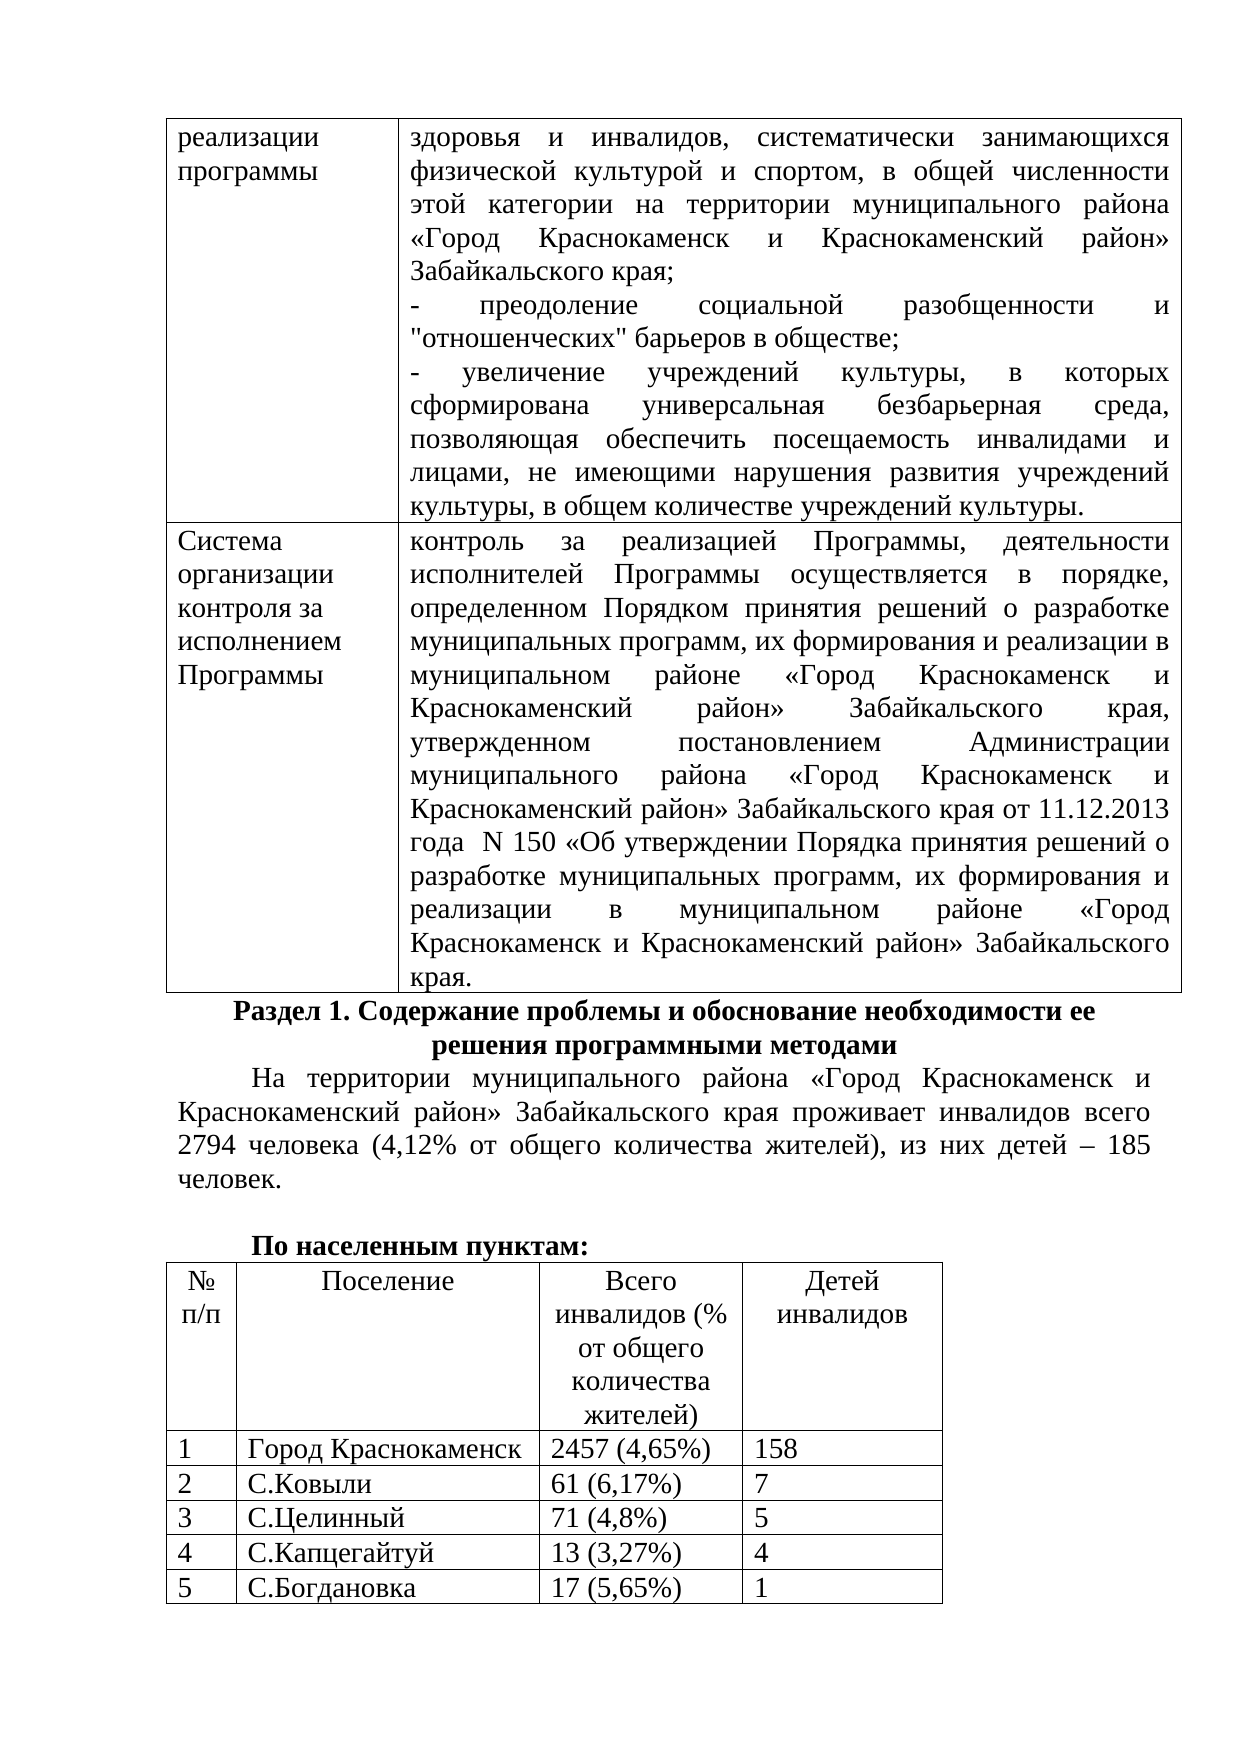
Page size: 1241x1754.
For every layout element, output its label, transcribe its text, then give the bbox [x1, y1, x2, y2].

table_cell Город Краснокаменск [237, 1431, 539, 1465]
table_cell 4 [743, 1535, 942, 1569]
table_cell 2 [167, 1466, 236, 1499]
table_cell С.Богдановка [237, 1570, 539, 1603]
table_cell 1 [743, 1570, 942, 1603]
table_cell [167, 119, 398, 522]
table_cell 7 [743, 1466, 942, 1499]
table_header № п/п [167, 1263, 236, 1430]
table_cell 158 [743, 1431, 942, 1465]
table_cell 1 [167, 1431, 236, 1465]
text На территории муниципального района «Город Краснокаменск и Краснокаменский район» Забайкальского края проживает инвалидов всего 2794 человека (4,12% от общего количества жителей), из них детей – 185 человек. [177, 1060, 1152, 1194]
table_cell С.Ковыли [237, 1466, 539, 1499]
table_cell 4 [167, 1535, 236, 1569]
table_header Поселение [237, 1263, 539, 1430]
table_cell С.Целинный [237, 1501, 539, 1534]
table_cell 13 (3,27%) [540, 1535, 742, 1569]
table_cell 61 (6,17%) [540, 1466, 742, 1499]
table_cell 2457 (4,65%) [540, 1431, 742, 1465]
table_cell 3 [167, 1501, 236, 1534]
table_cell 17 (5,65%) [540, 1570, 742, 1603]
table_header Детей инвалидов [743, 1263, 942, 1430]
table_cell 5 [167, 1570, 236, 1603]
text Раздел 1. Содержание проблемы и обоснование необходимости ее решения программными методами [177, 993, 1152, 1060]
table_cell контроль за реализацией Программы, деятельности исполнителей Программы осуществляется в порядке, определенном Порядком принятия решений о разработке муниципальных программ, их формирования и реализации в муниципальном районе «Город Краснокаменск и Краснокаменский район» Забайкальского края, утвержденном постановлением Администрации муниципального района «Город Краснокаменск и Краснокаменский район» Забайкальского края от 11.12.2013 года N 150 «Об утверждении Порядка принятия решений о разработке муниципальных программ, их формирования и реализации в муниципальном районе «Город Краснокаменск и Краснокаменский район» Забайкальского края. [399, 523, 1181, 992]
table_header Всего инвалидов (% от общего количества жителей) [540, 1263, 742, 1430]
table_cell 5 [743, 1501, 942, 1534]
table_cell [399, 119, 1181, 522]
text По населенным пунктам: [177, 1228, 1152, 1262]
table_cell 71 (4,8%) [540, 1501, 742, 1534]
table_cell С.Капцегайтуй [237, 1535, 539, 1569]
table_cell Система организации контроля за исполнением Программы [167, 523, 398, 992]
